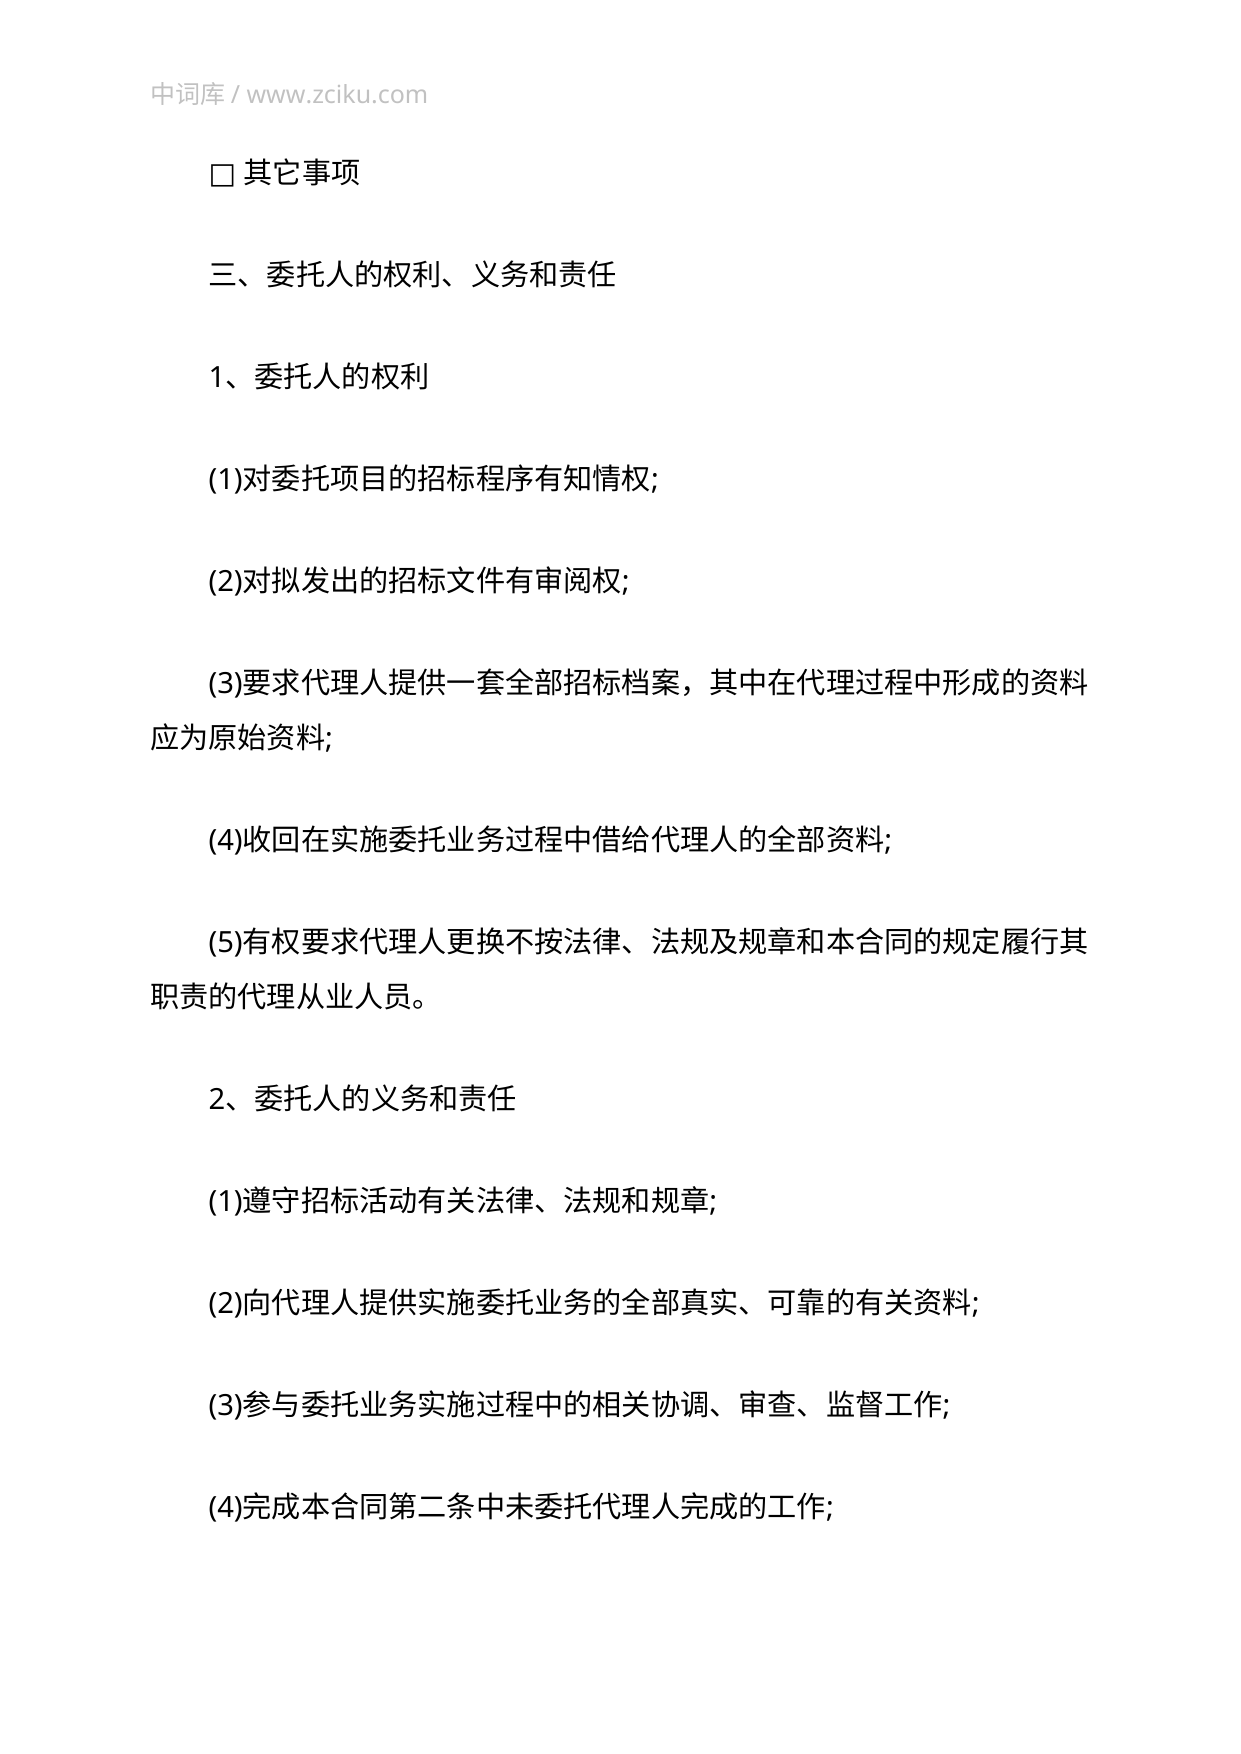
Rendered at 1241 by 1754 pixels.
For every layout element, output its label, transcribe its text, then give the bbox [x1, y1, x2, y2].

text 1、委托人的权利 [150, 354, 1090, 396]
text (3)参与委托业务实施过程中的相关协调、审查、监督工作; [150, 1381, 1090, 1424]
text (4)收回在实施委托业务过程中借给代理人的全部资料; [150, 817, 1090, 859]
text □ 其它事项 [150, 150, 1090, 192]
text (3)要求代理人提供一套全部招标档案，其中在代理过程中形成的资料应为原始资料; [150, 660, 1090, 757]
text (1)对委托项目的招标程序有知情权; [150, 456, 1090, 498]
text (2)对拟发出的招标文件有审阅权; [150, 558, 1090, 600]
text (5)有权要求代理人更换不按法律、法规及规章和本合同的规定履行其职责的代理从业人员。 [150, 919, 1090, 1016]
text 三、委托人的权利、义务和责任 [150, 252, 1090, 294]
text (2)向代理人提供实施委托业务的全部真实、可靠的有关资料; [150, 1279, 1090, 1322]
text (4)完成本合同第二条中未委托代理人完成的工作; [150, 1483, 1090, 1526]
text 2、委托人的义务和责任 [150, 1075, 1090, 1118]
text (1)遵守招标活动有关法律、法规和规章; [150, 1177, 1090, 1220]
